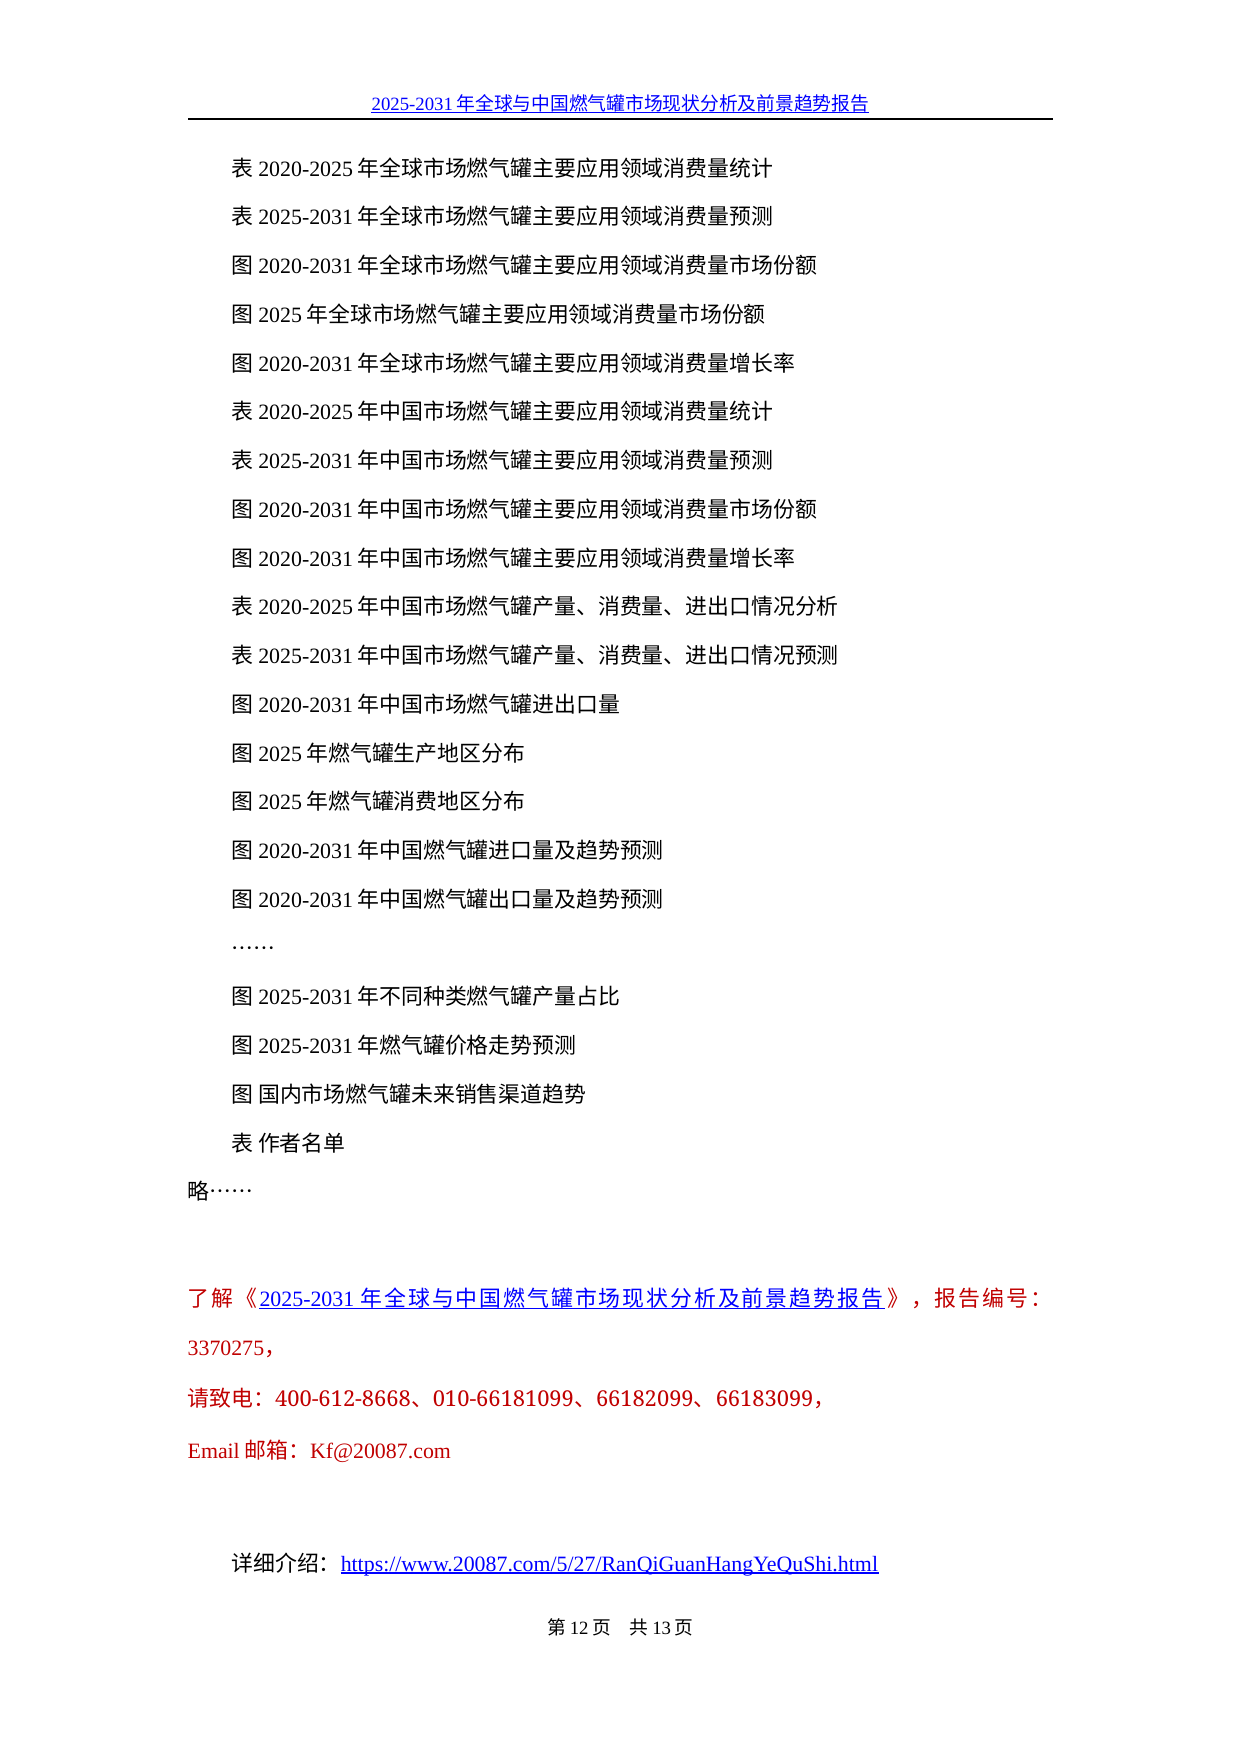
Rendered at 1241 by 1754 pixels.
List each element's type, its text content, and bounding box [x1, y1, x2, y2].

text 详细介绍：https://www.20087.com/5/27/RanQiGuanHangYeQuShi.html [187, 1545, 1053, 1578]
text 了解《2025-2031年全球与中国燃气罐市场现状分析及前景趋势报告》，报告编号：3370275， [187, 1280, 1053, 1362]
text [187, 150, 1053, 1206]
text 请致电：400-612-8668、010-66181099、66182099、66183099， [187, 1381, 1053, 1413]
text Email邮箱：Kf@20087.com [187, 1432, 1053, 1465]
